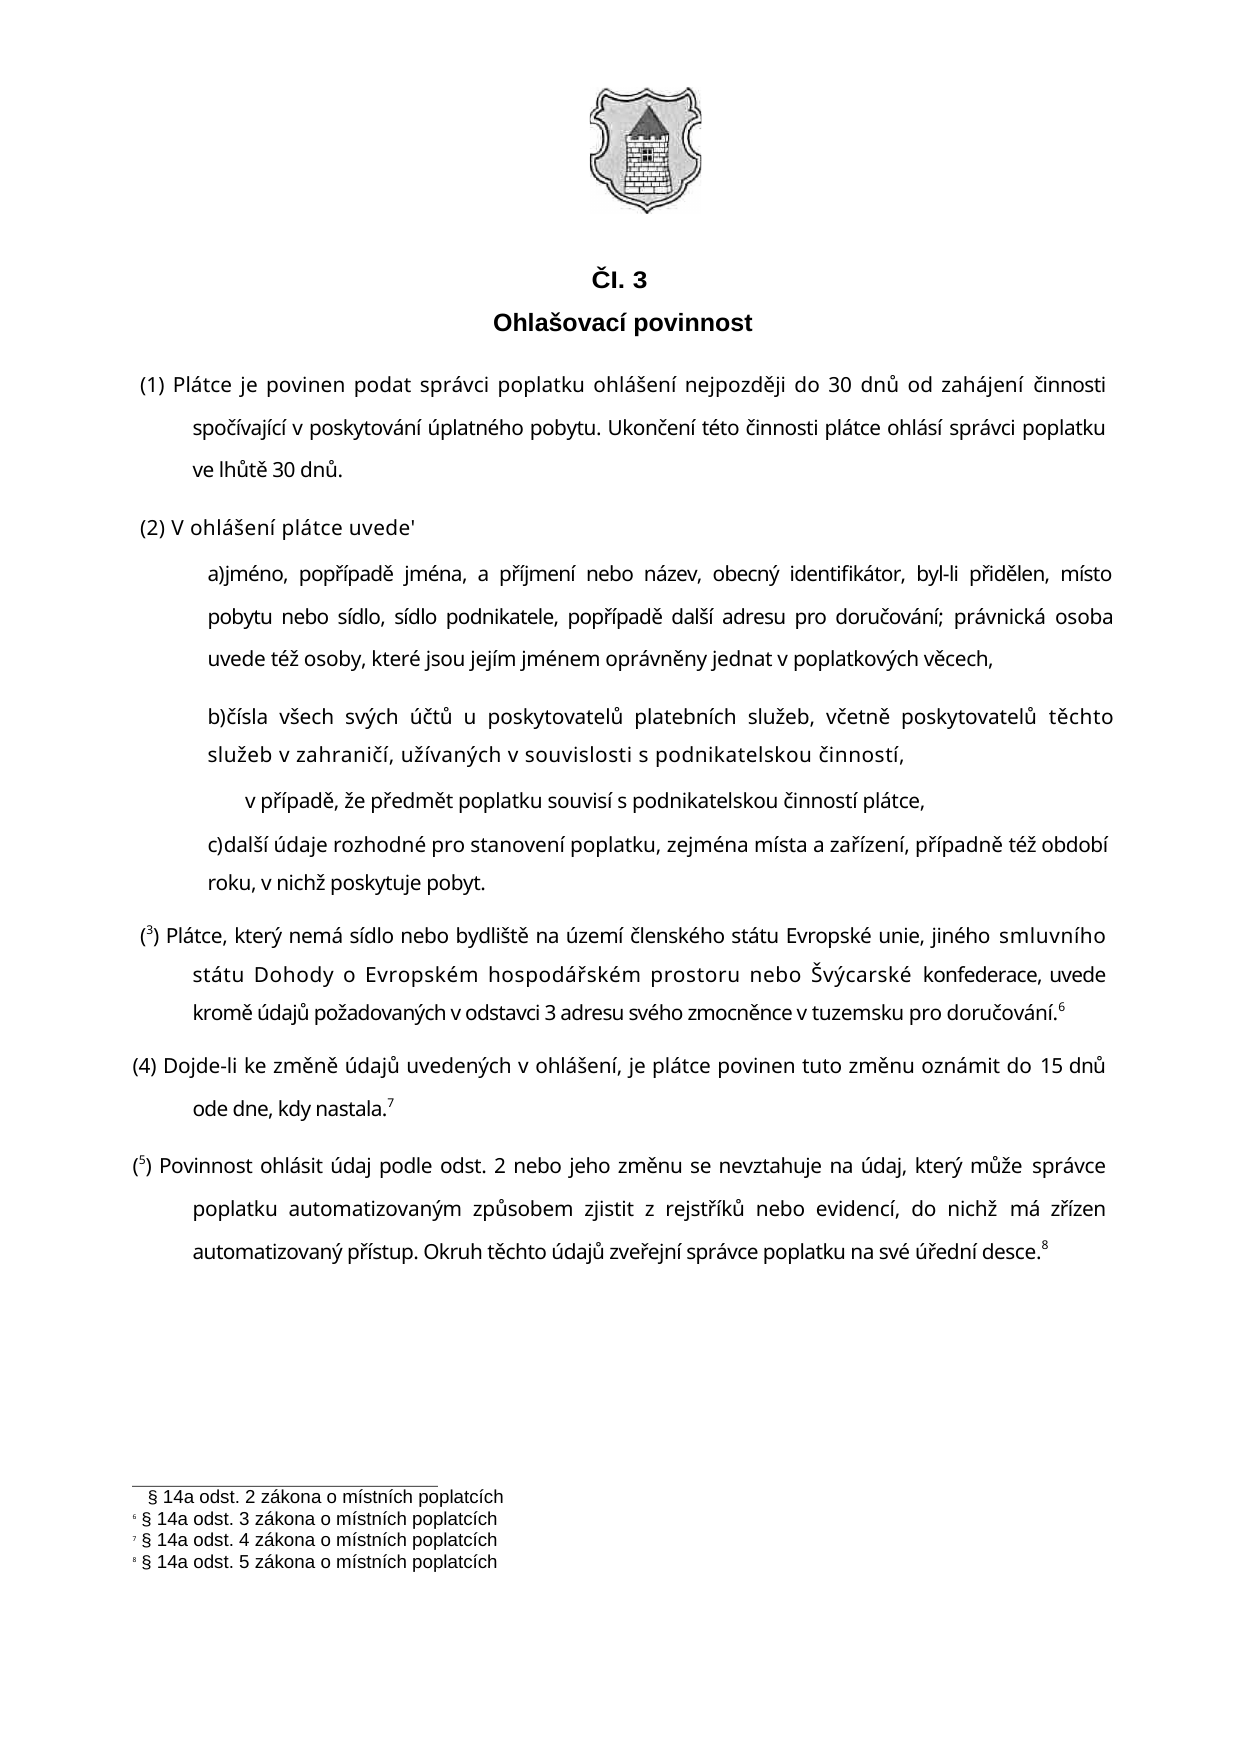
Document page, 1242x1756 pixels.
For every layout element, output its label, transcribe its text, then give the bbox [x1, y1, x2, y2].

text (1) Plátce je povinen podat správci poplatku ohlášení nejpozději do 30 dnů od zahájení činnosti spočívající v poskytování úplatného pobytu. Ukončení této činnosti plátce ohlásí správci poplatku ve lhůtě 30 dnů. [140, 370, 1106, 484]
text (5) Povinnost ohlásit údaj podle odst. 2 nebo jeho změnu se nevztahuje na údaj, který může správce poplatku automatizovaným způsobem zjistit z rejstříků nebo evidencí, do nichž má zřízen automatizovaný přístup. Okruh těchto údajů zveřejní správce poplatku na své úřední desce.8 [132, 1152, 1106, 1265]
text (2) V ohlášení plátce uvede' [140, 513, 1113, 542]
picture [589, 87, 702, 214]
text § 14a odst. 2 zákona o místních poplatcích [147, 1486, 1113, 1507]
text (4) Dojde-li ke změně údajů uvedených v ohlášení, je plátce povinen tuto změnu oznámit do 15 dnů ode dne, kdy nastala.7 [132, 1051, 1106, 1122]
list jméno, popřípadě jména, a příjmení nebo název, obecný identifikátor, byl-li přidělen, místo pobytu nebo sídlo, sídlo podnikatele, popřípadě další adresu pro doručování; právnická osoba uvede též osoby, které jsou jejím jménem oprávněny jednat v poplatkových věcech, [207, 559, 1113, 673]
text v případě, že předmět poplatku souvisí s podnikatelskou činností plátce, [245, 786, 1113, 815]
text 7 § 14a odst. 4 zákona o místních poplatcích [132, 1529, 1113, 1550]
text (3) Plátce, který nemá sídlo nebo bydliště na území členského státu Evropské unie, jiného smluvního státu Dohody o Evropském hospodářském prostoru nebo Švýcarské konfederace, uvede kromě údajů požadovaných v odstavci 3 adresu svého zmocněnce v tuzemsku pro doručování.6 [140, 921, 1106, 1027]
text 8 § 14a odst. 5 zákona o místních poplatcích [132, 1550, 1113, 1572]
list čísla všech svých účtů u poskytovatelů platebních služeb, včetně poskytovatelů těchto služeb v zahraničí, užívaných v souvislosti s podnikatelskou činností, [207, 702, 1113, 769]
text ČI. 3 Ohlašovací povinnost [132, 266, 1113, 337]
list další údaje rozhodné pro stanovení poplatku, zejména místa a zařízení, případně též období roku, v nichž poskytuje pobyt. [207, 830, 1113, 897]
text 6 § 14a odst. 3 zákona o místních poplatcích [132, 1507, 1113, 1529]
